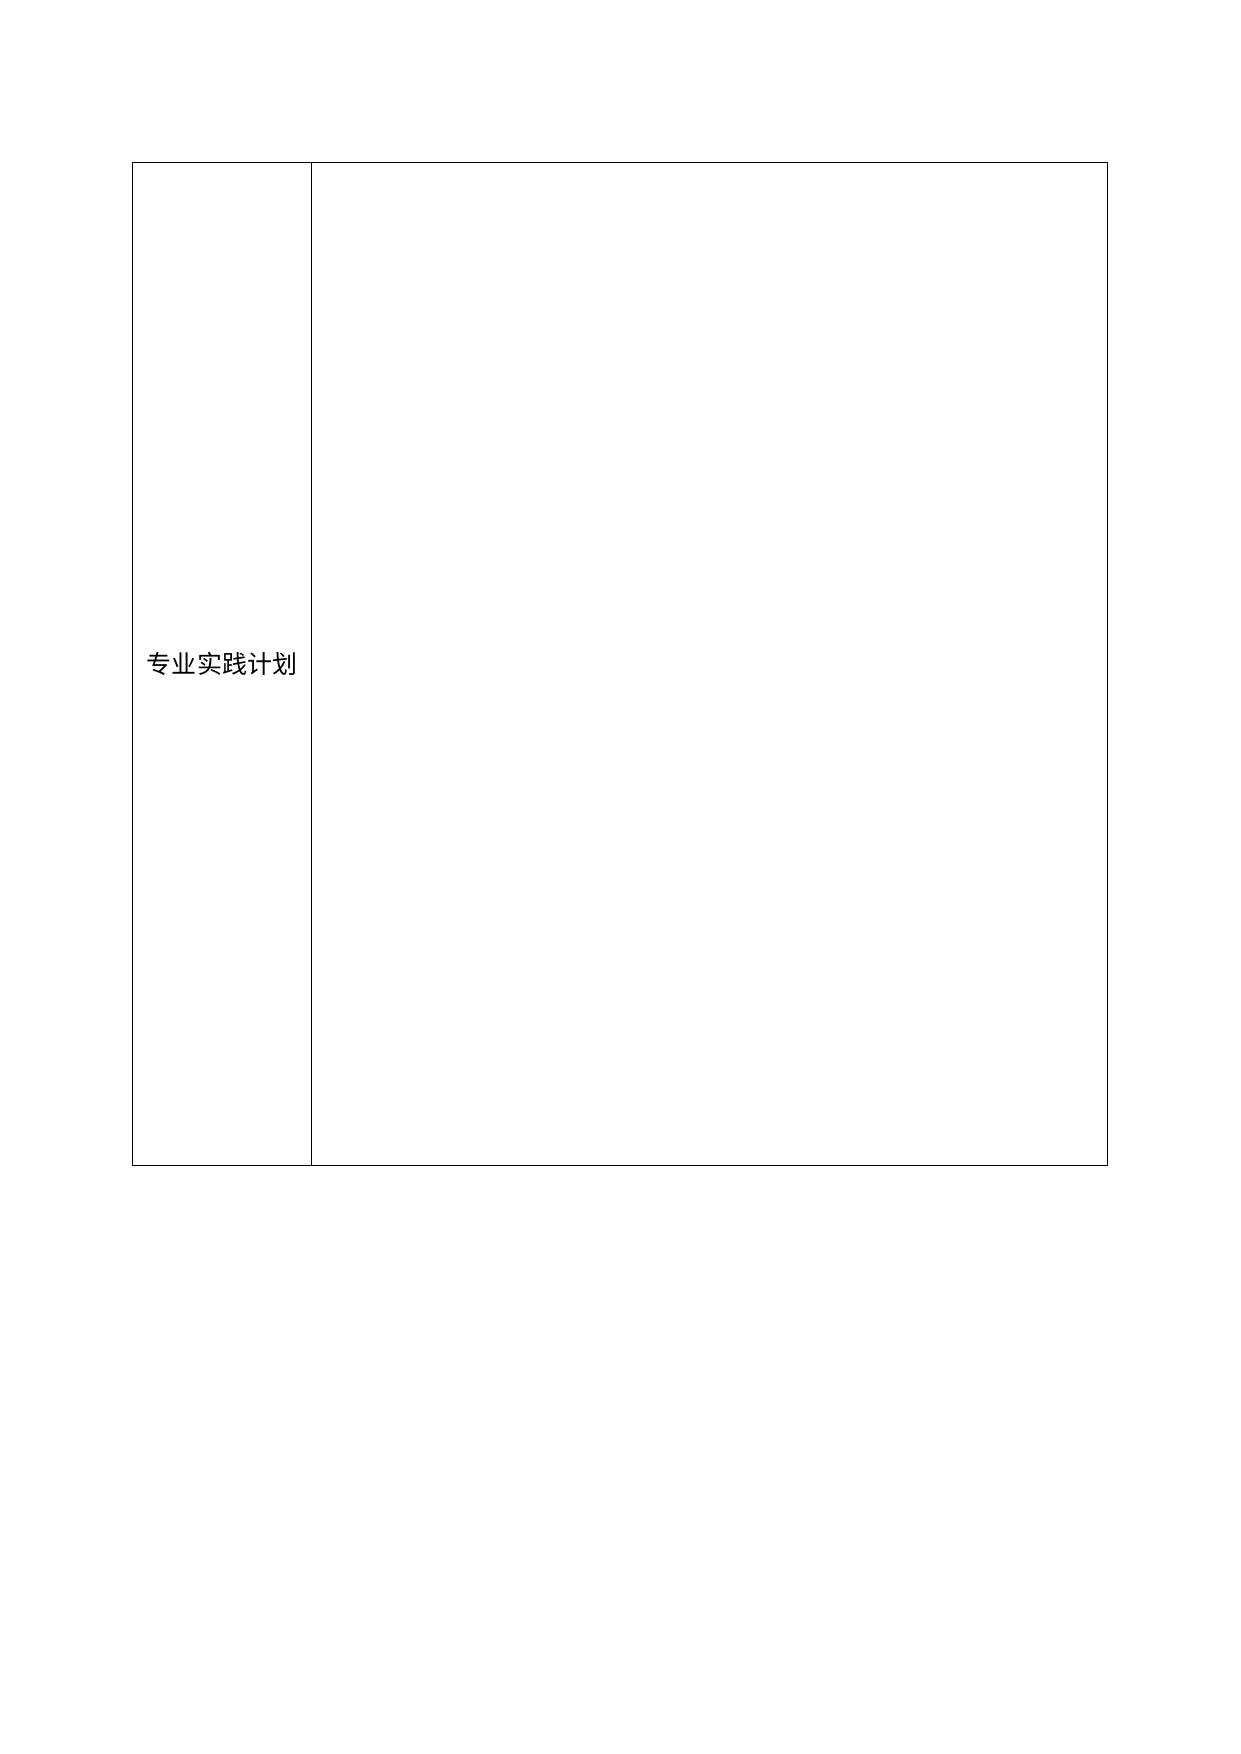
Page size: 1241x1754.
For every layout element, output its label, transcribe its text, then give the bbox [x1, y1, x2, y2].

table_cell 专业实践计划 [133, 163, 311, 1165]
table_cell [312, 163, 1107, 1165]
